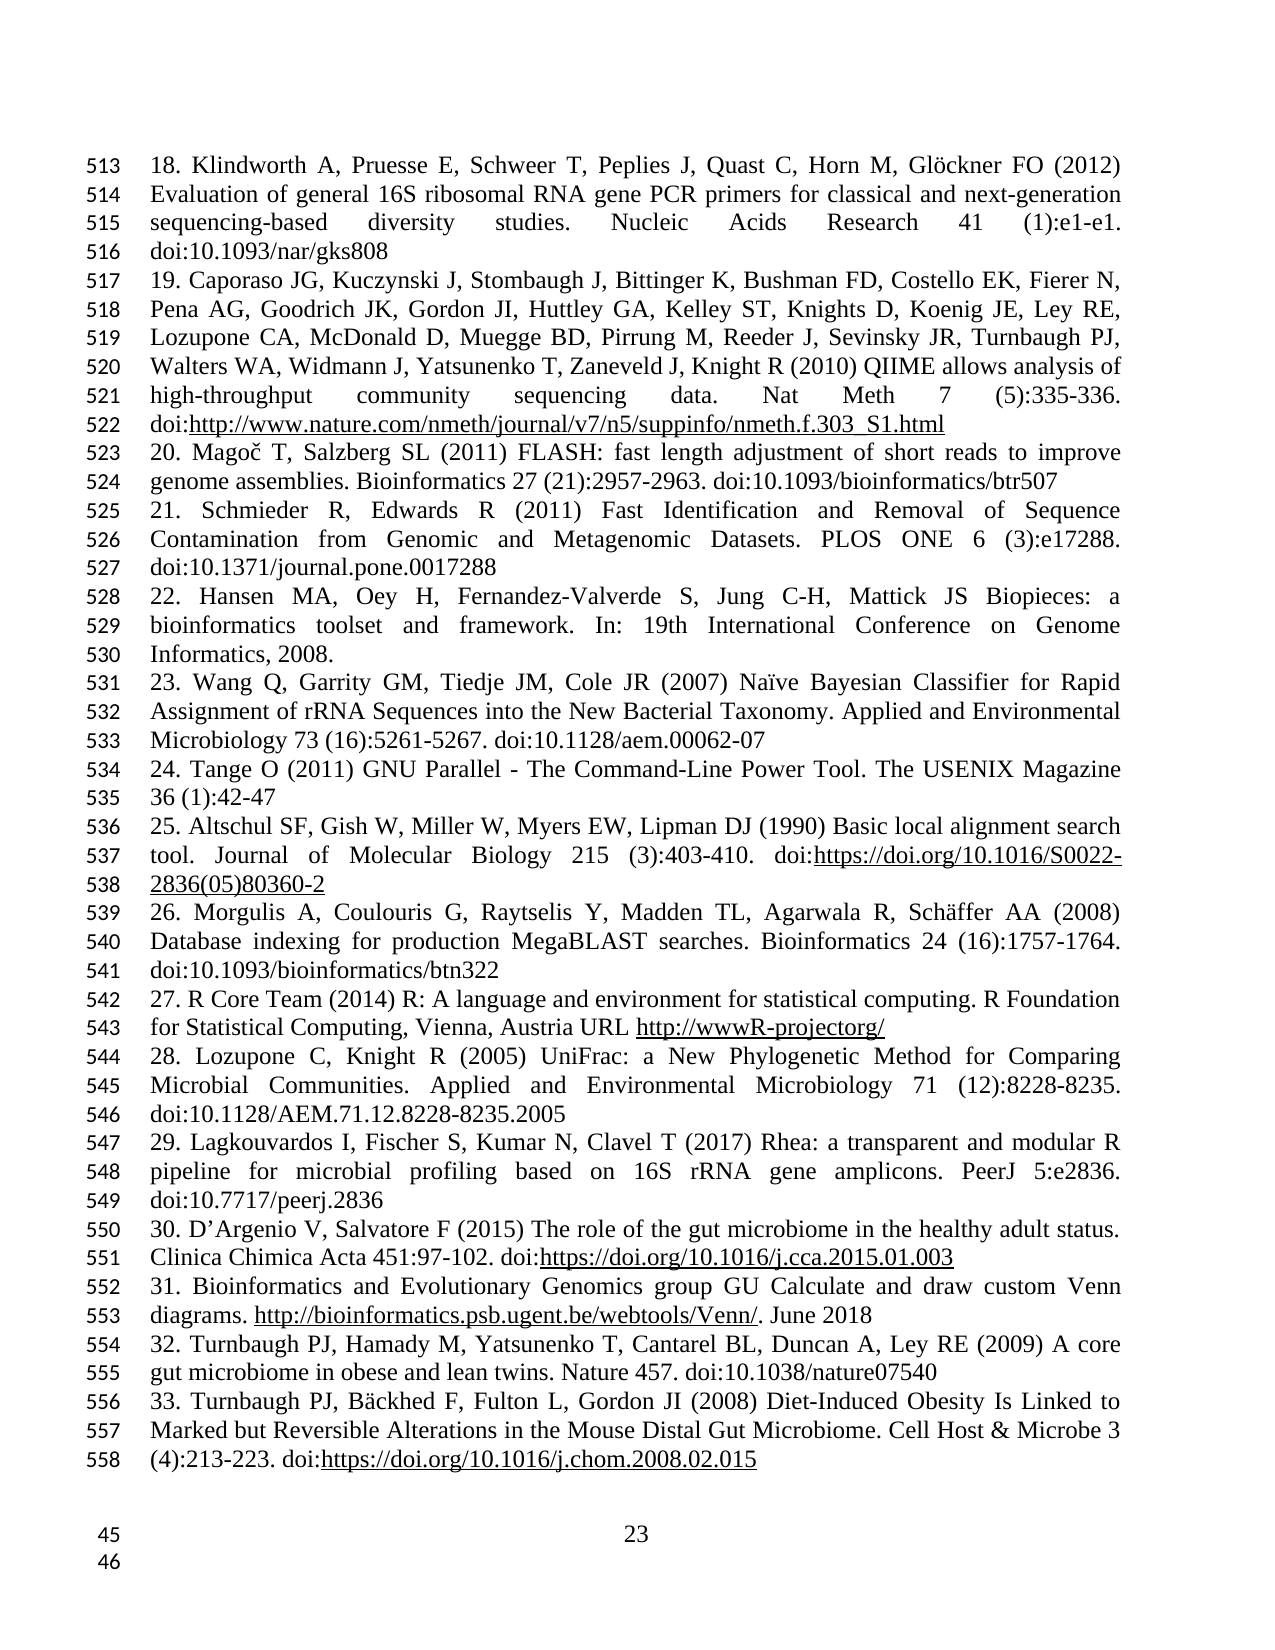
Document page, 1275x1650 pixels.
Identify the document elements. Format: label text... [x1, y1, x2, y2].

text 30. D’Argenio V, Salvatore F (2015) The role of the gut microbiome in the healthy adult status. Clinica Chimica Acta 451:97-102. doi:https://doi.org/10.1016/j.cca.2015.01.003 [150, 1214, 1122, 1271]
text 29. Lagkouvardos I, Fischer S, Kumar N, Clavel T (2017) Rhea: a transparent and modular R pipeline for microbial profiling based on 16S rRNA gene amplicons. PeerJ 5:e2836. doi:10.7717/peerj.2836 [150, 1127, 1122, 1214]
text 32. Turnbaugh PJ, Hamady M, Yatsunenko T, Cantarel BL, Duncan A, Ley RE (2009) A core gut microbiome in obese and lean twins. Nature 457. doi:10.1038/nature07540 [150, 1329, 1122, 1386]
text 23. Wang Q, Garrity GM, Tiedje JM, Cole JR (2007) Naïve Bayesian Classifier for Rapid Assignment of rRNA Sequences into the New Bacterial Taxonomy. Applied and Environmental Microbiology 73 (16):5261-5267. doi:10.1128/aem.00062-07 [150, 667, 1122, 754]
text 26. Morgulis A, Coulouris G, Raytselis Y, Madden TL, Agarwala R, Schäffer AA (2008) Database indexing for production MegaBLAST searches. Bioinformatics 24 (16):1757-1764. doi:10.1093/bioinformatics/btn322 [150, 897, 1122, 984]
text 31. Bioinformatics and Evolutionary Genomics group GU Calculate and draw custom Venn diagrams. http://bioinformatics.psb.ugent.be/webtools/Venn/. June 2018 [150, 1271, 1122, 1329]
text 18. Klindworth A, Pruesse E, Schweer T, Peplies J, Quast C, Horn M, Glöckner FO (2012) Evaluation of general 16S ribosomal RNA gene PCR primers for classical and next-generation sequencing-based diversity studies. Nucleic Acids Research 41 (1):e1-e1. doi:10.1093/nar/gks808 [150, 150, 1122, 265]
text 20. Magoč T, Salzberg SL (2011) FLASH: fast length adjustment of short reads to improve genome assemblies. Bioinformatics 27 (21):2957-2963. doi:10.1093/bioinformatics/btr507 [150, 437, 1122, 495]
text 28. Lozupone C, Knight R (2005) UniFrac: a New Phylogenetic Method for Comparing Microbial Communities. Applied and Environmental Microbiology 71 (12):8228-8235. doi:10.1128/AEM.71.12.8228-8235.2005 [150, 1041, 1122, 1127]
text 24. Tange O (2011) GNU Parallel - The Command-Line Power Tool. The USENIX Magazine 36 (1):42-47 [150, 754, 1122, 811]
text 27. R Core Team (2014) R: A language and environment for statistical computing. R Foundation for Statistical Computing, Vienna, Austria URL http://wwwR-projectorg/ [150, 984, 1122, 1041]
text 33. Turnbaugh PJ, Bäckhed F, Fulton L, Gordon JI (2008) Diet-Induced Obesity Is Linked to Marked but Reversible Alterations in the Mouse Distal Gut Microbiome. Cell Host & Microbe 3 (4):213-223. doi:https://doi.org/10.1016/j.chom.2008.02.015 [150, 1386, 1122, 1472]
text 19. Caporaso JG, Kuczynski J, Stombaugh J, Bittinger K, Bushman FD, Costello EK, Fierer N, Pena AG, Goodrich JK, Gordon JI, Huttley GA, Kelley ST, Knights D, Koenig JE, Ley RE, Lozupone CA, McDonald D, Muegge BD, Pirrung M, Reeder J, Sevinsky JR, Turnbaugh PJ, Walters WA, Widmann J, Yatsunenko T, Zaneveld J, Knight R (2010) QIIME allows analysis of high-throughput community sequencing data. Nat Meth 7 (5):335-336. doi:http://www.nature.com/nmeth/journal/v7/n5/suppinfo/nmeth.f.303_S1.html [150, 265, 1122, 437]
text 22. Hansen MA, Oey H, Fernandez-Valverde S, Jung C-H, Mattick JS Biopieces: a bioinformatics toolset and framework. In: 19th International Conference on Genome Informatics, 2008. [150, 581, 1122, 667]
text 25. Altschul SF, Gish W, Miller W, Myers EW, Lipman DJ (1990) Basic local alignment search tool. Journal of Molecular Biology 215 (3):403-410. doi:https://doi.org/10.1016/S0022-2836(05)80360-2 [150, 811, 1122, 897]
text 21. Schmieder R, Edwards R (2011) Fast Identification and Removal of Sequence Contamination from Genomic and Metagenomic Datasets. PLOS ONE 6 (3):e17288. doi:10.1371/journal.pone.0017288 [150, 495, 1122, 581]
